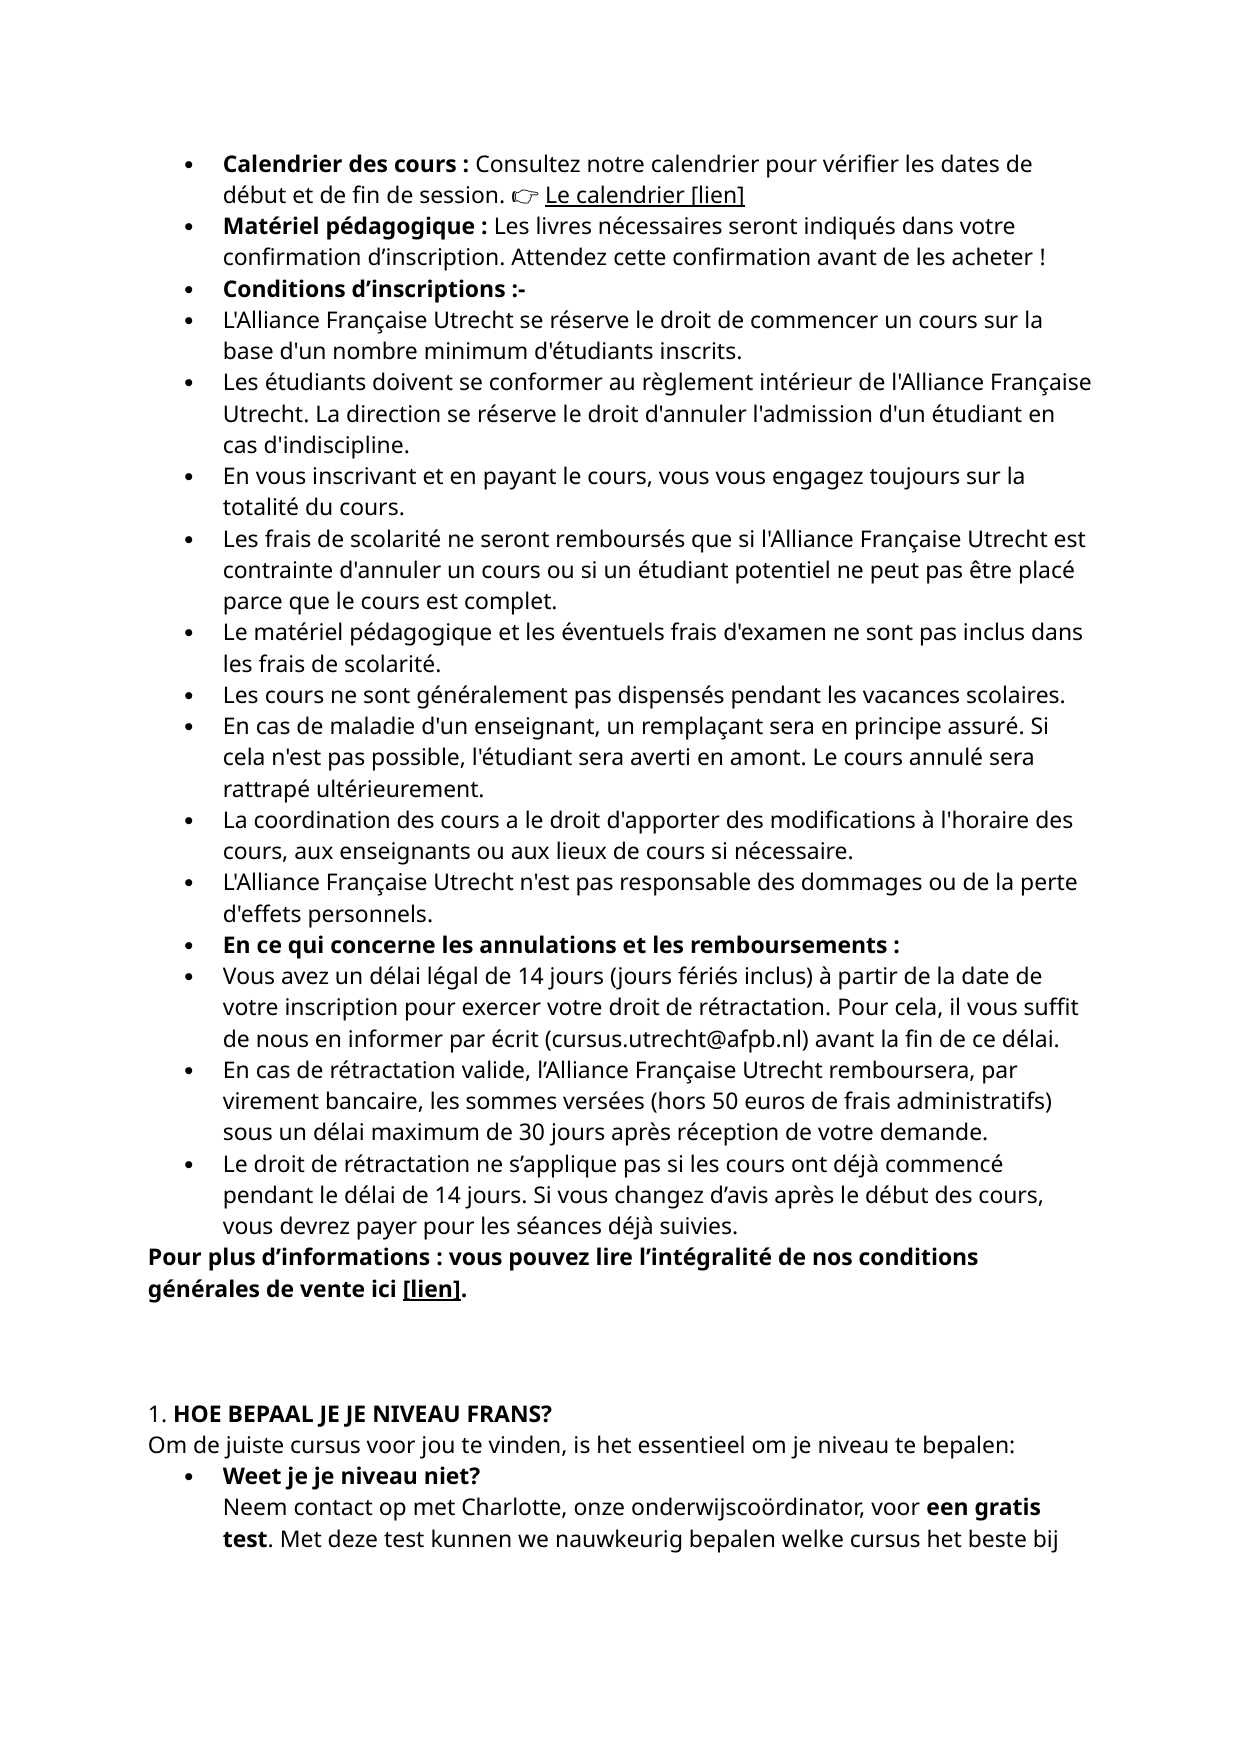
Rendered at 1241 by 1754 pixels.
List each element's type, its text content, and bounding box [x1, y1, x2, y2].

list L'Alliance Française Utrecht se réserve le droit de commencer un cours sur la base d'un nombre minimum d'étudiants inscrits. [185, 304, 1093, 366]
list Conditions d’inscriptions :- [185, 273, 1093, 304]
list En cas de rétractation valide, l’Alliance Française Utrecht remboursera, par virement bancaire, les sommes versées (hors 50 euros de frais administratifs) sous un délai maximum de 30 jours après réception de votre demande. [185, 1054, 1093, 1148]
list Matériel pédagogique : Les livres nécessaires seront indiqués dans votre confirmation d’inscription. Attendez cette confirmation avant de les acheter ! [185, 210, 1093, 273]
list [185, 1460, 1093, 1554]
text 1. HOE BEPAAL JE JE NIVEAU FRANS? Om de juiste cursus voor jou te vinden, is het essentieel om je niveau te bepalen: [148, 1398, 1093, 1460]
list Calendrier des cours : Consultez notre calendrier pour vérifier les dates de début et de fin de session. 👉 Le calendrier [lien] [185, 148, 1093, 210]
list L'Alliance Française Utrecht n'est pas responsable des dommages ou de la perte d'effets personnels. [185, 866, 1093, 929]
text Pour plus d’informations : vous pouvez lire l’intégralité de nos conditions générales de vente ici [lien]. [148, 1241, 1093, 1304]
list Vous avez un délai légal de 14 jours (jours fériés inclus) à partir de la date de votre inscription pour exercer votre droit de rétractation. Pour cela, il vous suffit de nous en informer par écrit (cursus.utrecht@afpb.nl) avant la fin de ce délai. [185, 960, 1093, 1054]
list Les cours ne sont généralement pas dispensés pendant les vacances scolaires. [185, 679, 1093, 710]
list Le droit de rétractation ne s’applique pas si les cours ont déjà commencé pendant le délai de 14 jours. Si vous changez d’avis après le début des cours, vous devrez payer pour les séances déjà suivies. [185, 1148, 1093, 1241]
list En vous inscrivant et en payant le cours, vous vous engagez toujours sur la totalité du cours. [185, 460, 1093, 523]
list Les étudiants doivent se conformer au règlement intérieur de l'Alliance Française Utrecht. La direction se réserve le droit d'annuler l'admission d'un étudiant en cas d'indiscipline. [185, 366, 1093, 460]
list Les frais de scolarité ne seront remboursés que si l'Alliance Française Utrecht est contrainte d'annuler un cours ou si un étudiant potentiel ne peut pas être placé parce que le cours est complet. [185, 523, 1093, 616]
list En cas de maladie d'un enseignant, un remplaçant sera en principe assuré. Si cela n'est pas possible, l'étudiant sera averti en amont. Le cours annulé sera rattrapé ultérieurement. [185, 710, 1093, 804]
list Le matériel pédagogique et les éventuels frais d'examen ne sont pas inclus dans les frais de scolarité. [185, 616, 1093, 679]
list La coordination des cours a le droit d'apporter des modifications à l'horaire des cours, aux enseignants ou aux lieux de cours si nécessaire. [185, 804, 1093, 866]
list En ce qui concerne les annulations et les remboursements : [185, 929, 1093, 960]
